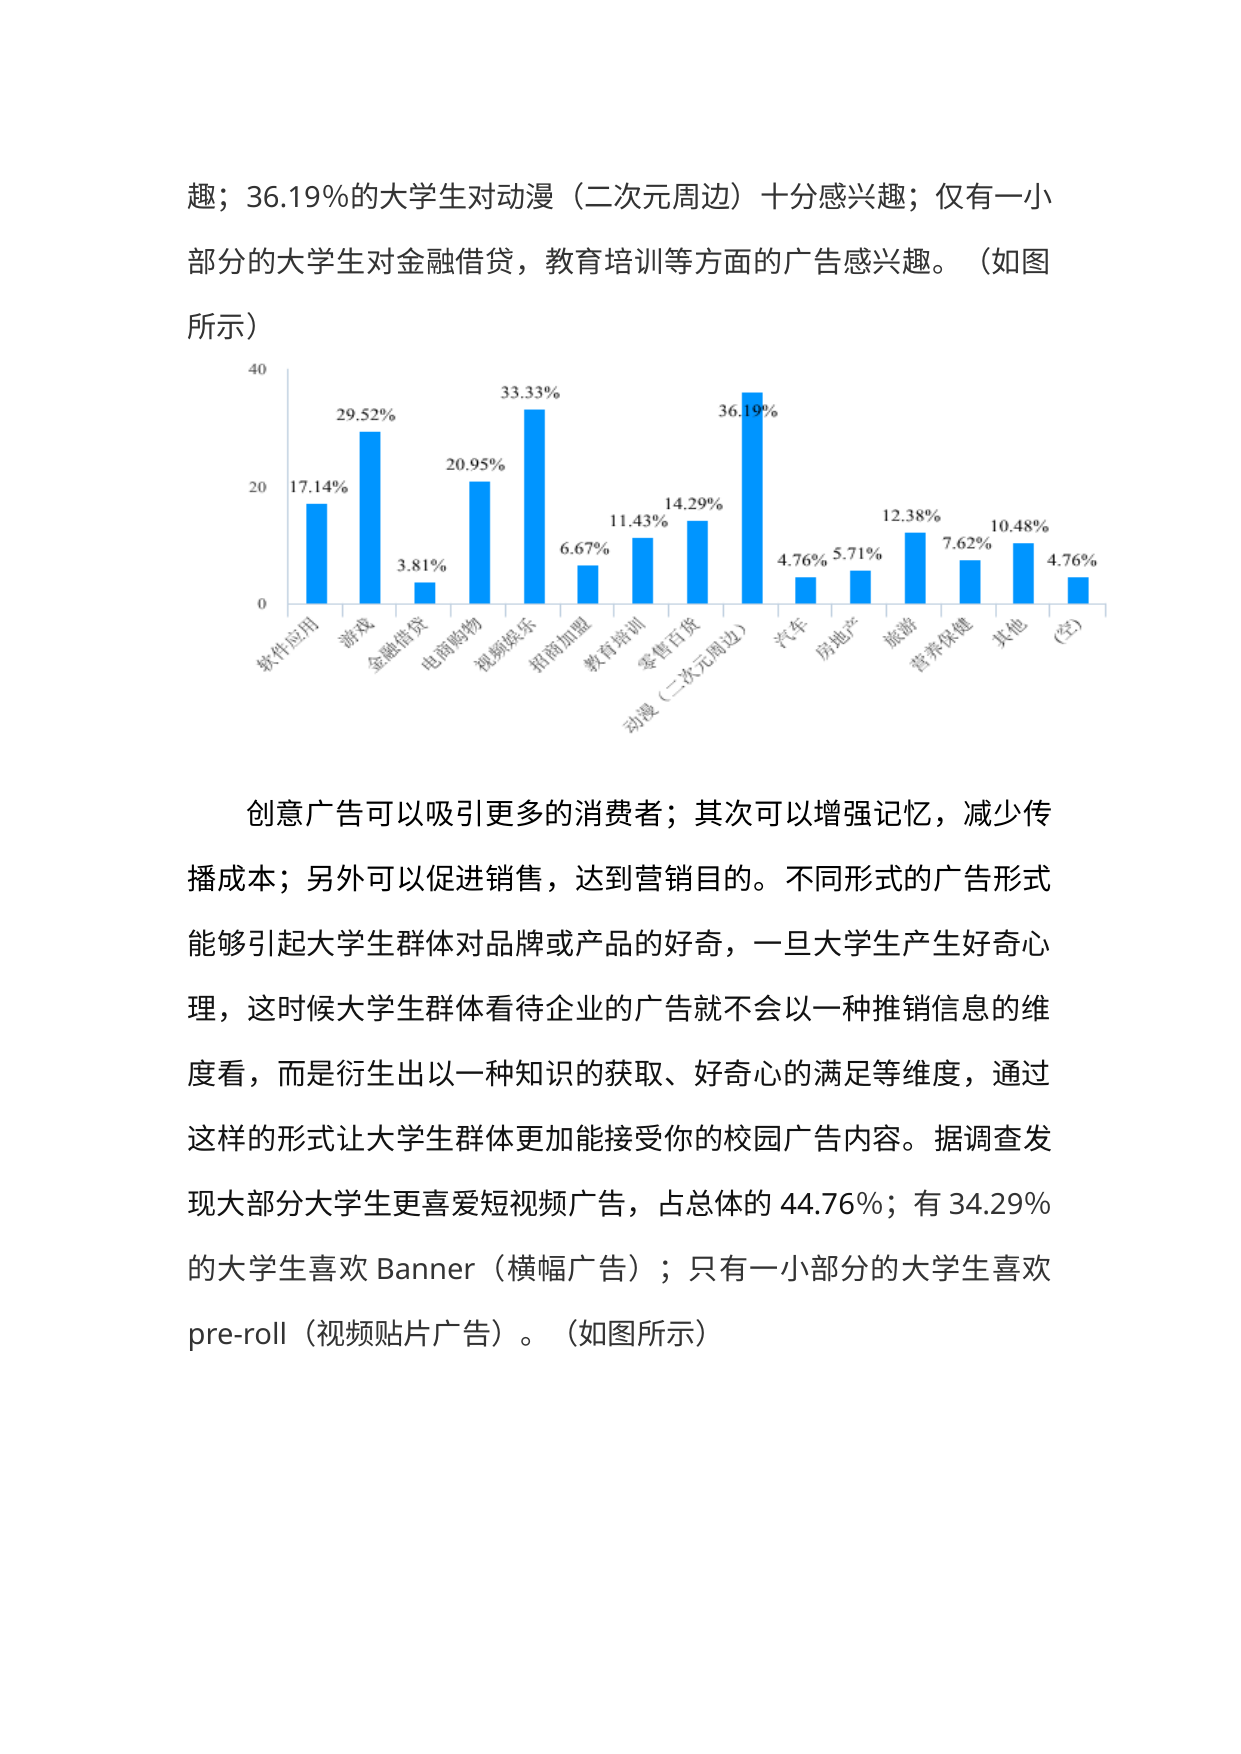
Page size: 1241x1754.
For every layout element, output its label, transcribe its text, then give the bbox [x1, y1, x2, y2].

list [187, 162, 1053, 357]
list 创意广告可以吸引更多的消费者；其次可以增强记忆，减少传播成本；另外可以促进销售，达到营销目的。不同形式的广告形式能够引起大学生群体对品牌或产品的好奇，一旦大学生产生好奇心理，这时候大学生群体看待企业的广告就不会以一种推销信息的维度看，而是衍生出以一种知识的获取、好奇心的满足等维度，通过这样的形式让大学生群体更加能接受你的校园广告内容。据调查发现大部分大学生更喜爱短视频广告，占总体的44.76％；有34.29％的大学生喜欢Banner（横幅广告）；只有一小部分的大学生喜欢pre-roll（视频贴片广告）。（如图所示） [187, 779, 1053, 1364]
picture [231, 357, 1120, 749]
